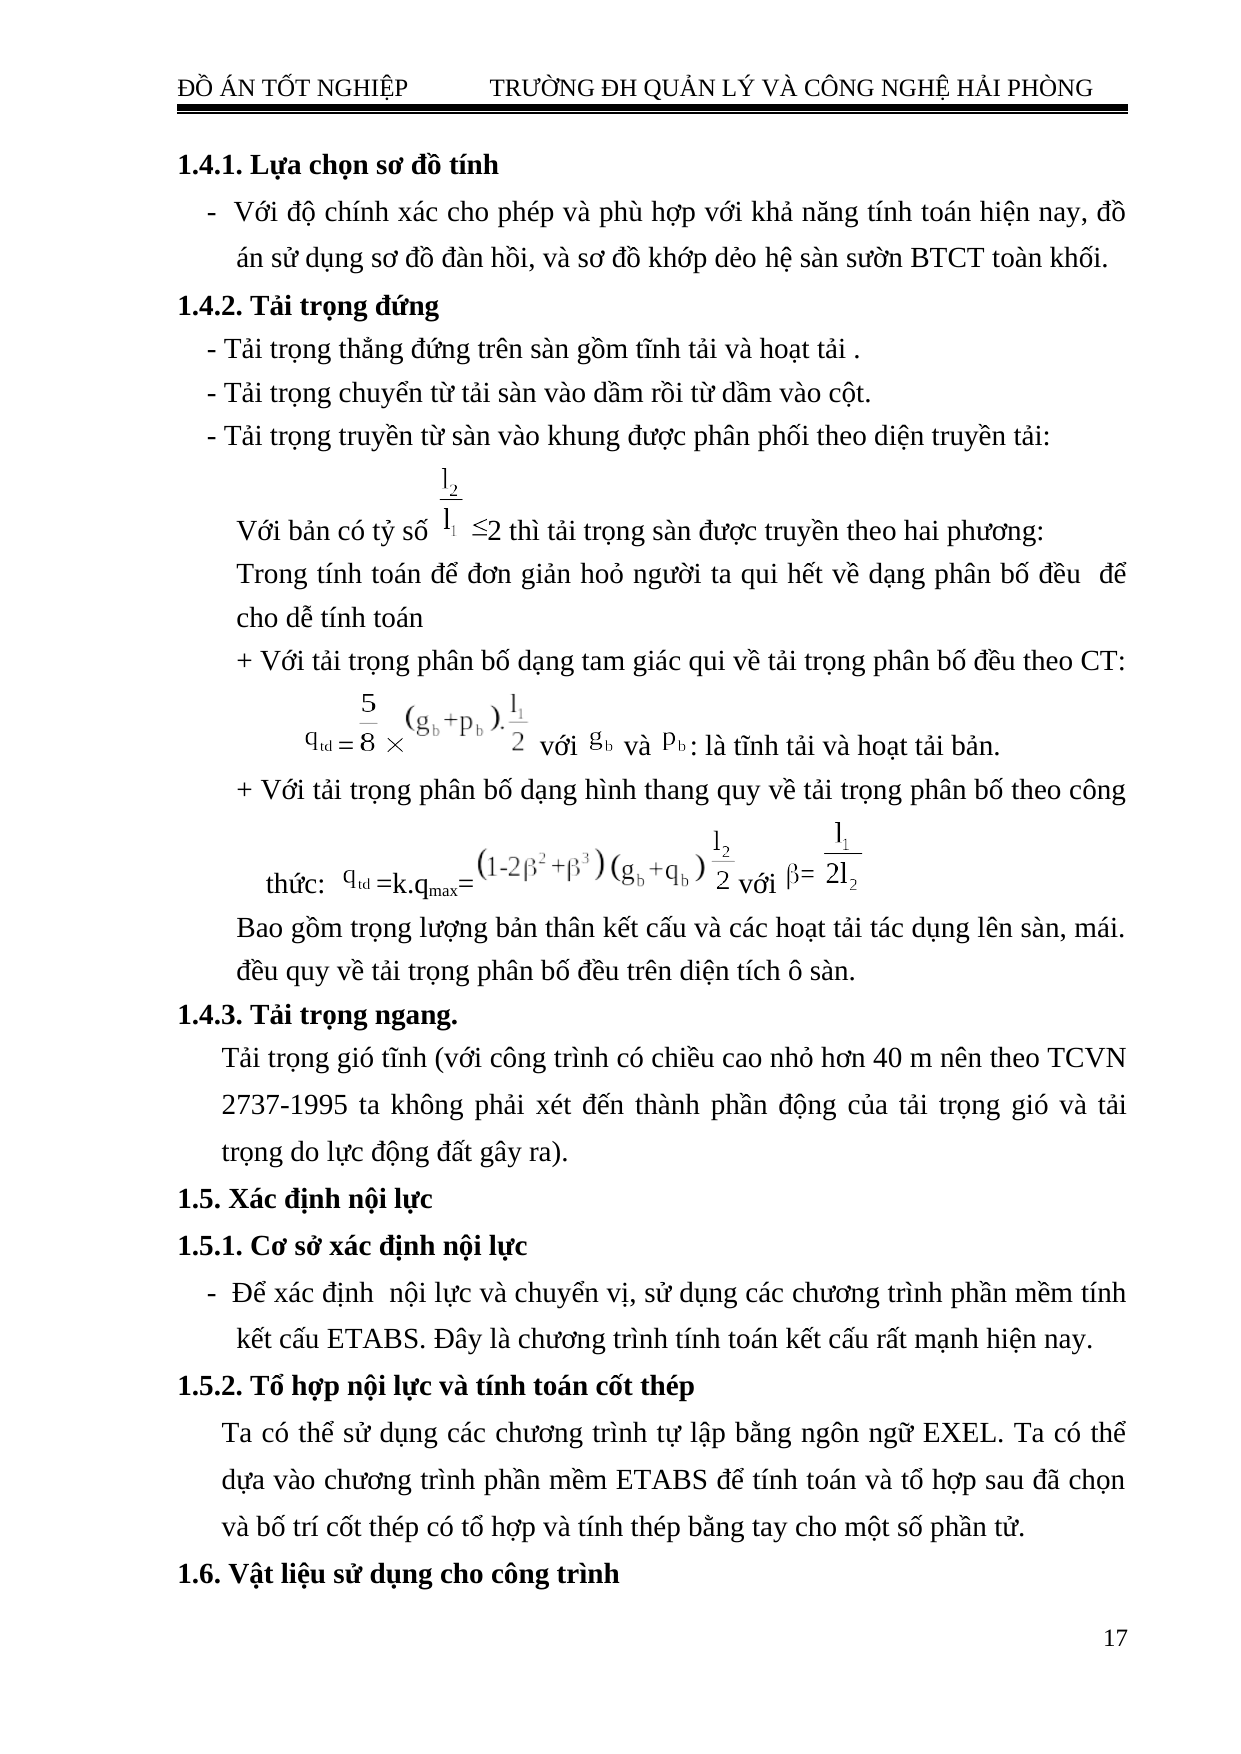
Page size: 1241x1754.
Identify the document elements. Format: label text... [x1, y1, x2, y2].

text - Tải trọng truyền từ sàn vào khung được phân phối theo diện truyền tải: [207, 418, 1128, 452]
text 1.5.2. Tổ hợp nội lực và tính toán cốt thép [177, 1368, 1128, 1402]
text 1.6. Vật liệu sử dụng cho công trình [177, 1556, 1128, 1589]
text - Tải trọng thẳng đứng trên sàn gồm tĩnh tải và hoạt tải . [207, 331, 1128, 365]
text 1.4.3. Tải trọng ngang. [177, 997, 1128, 1030]
text 1.5. Xác định nội lực [177, 1181, 1128, 1214]
text Với bản có tỷ số 2 thì tải trọng sàn được truyền theo hai phương: [236, 462, 1128, 546]
text = với và : là tĩnh tải và hoạt tải bản. [236, 687, 1128, 762]
text + Với tải trọng phân bố dạng hình thang quy về tải trọng phân bố theo công thức: =k.qmax=với [236, 772, 1128, 900]
text Bao gồm trọng lượng bản thân kết cấu và các hoạt tải tác dụng lên sàn, mái. đều quy về tải trọng phân bố đều trên diện tích ô sàn. [236, 910, 1128, 987]
text 1.4.2. Tải trọng đứng [177, 288, 1128, 321]
text + Với tải trọng phân bố dạng tam giác qui về tải trọng phân bố đều theo CT: [236, 643, 1128, 677]
text - Để xác định nội lực và chuyển vị, sử dụng các chương trình phần mềm tính kết cấu ETABS. Đây là chương trình tính toán kết cấu rất mạnh hiện nay. [207, 1275, 1128, 1355]
text Tải trọng gió tĩnh (với công trình có chiều cao nhỏ hơn 40 m nên theo TCVN 2737-1995 ta không phải xét đến thành phần động của tải trọng gió và tải trọng do lực động đất gây ra). [221, 1040, 1128, 1168]
text - Với độ chính xác cho phép và phù hợp với khả năng tính toán hiện nay, đồ án sử dụng sơ đồ đàn hồi, và sơ đồ khớp dẻo hệ sàn sườn BTCT toàn khối. [207, 194, 1128, 274]
text 1.4.1. Lựa chọn sơ đồ tính [177, 147, 1128, 180]
text Trong tính toán để đơn giản hoỏ người ta qui hết về dạng phân bố đều để cho dễ tính toán [236, 556, 1128, 633]
text 1.5.1. Cơ sở xác định nội lực [177, 1228, 1128, 1261]
text Ta có thể sử dụng các chương trình tự lập bằng ngôn ngữ EXEL. Ta có thể dựa vào chương trình phần mềm ETABS để tính toán và tổ hợp sau đã chọn và bố trí cốt thép có tổ hợp và tính thép bằng tay cho một số phần tử. [221, 1415, 1128, 1543]
text - Tải trọng chuyển từ tải sàn vào dầm rồi từ dầm vào cột. [207, 375, 1128, 408]
